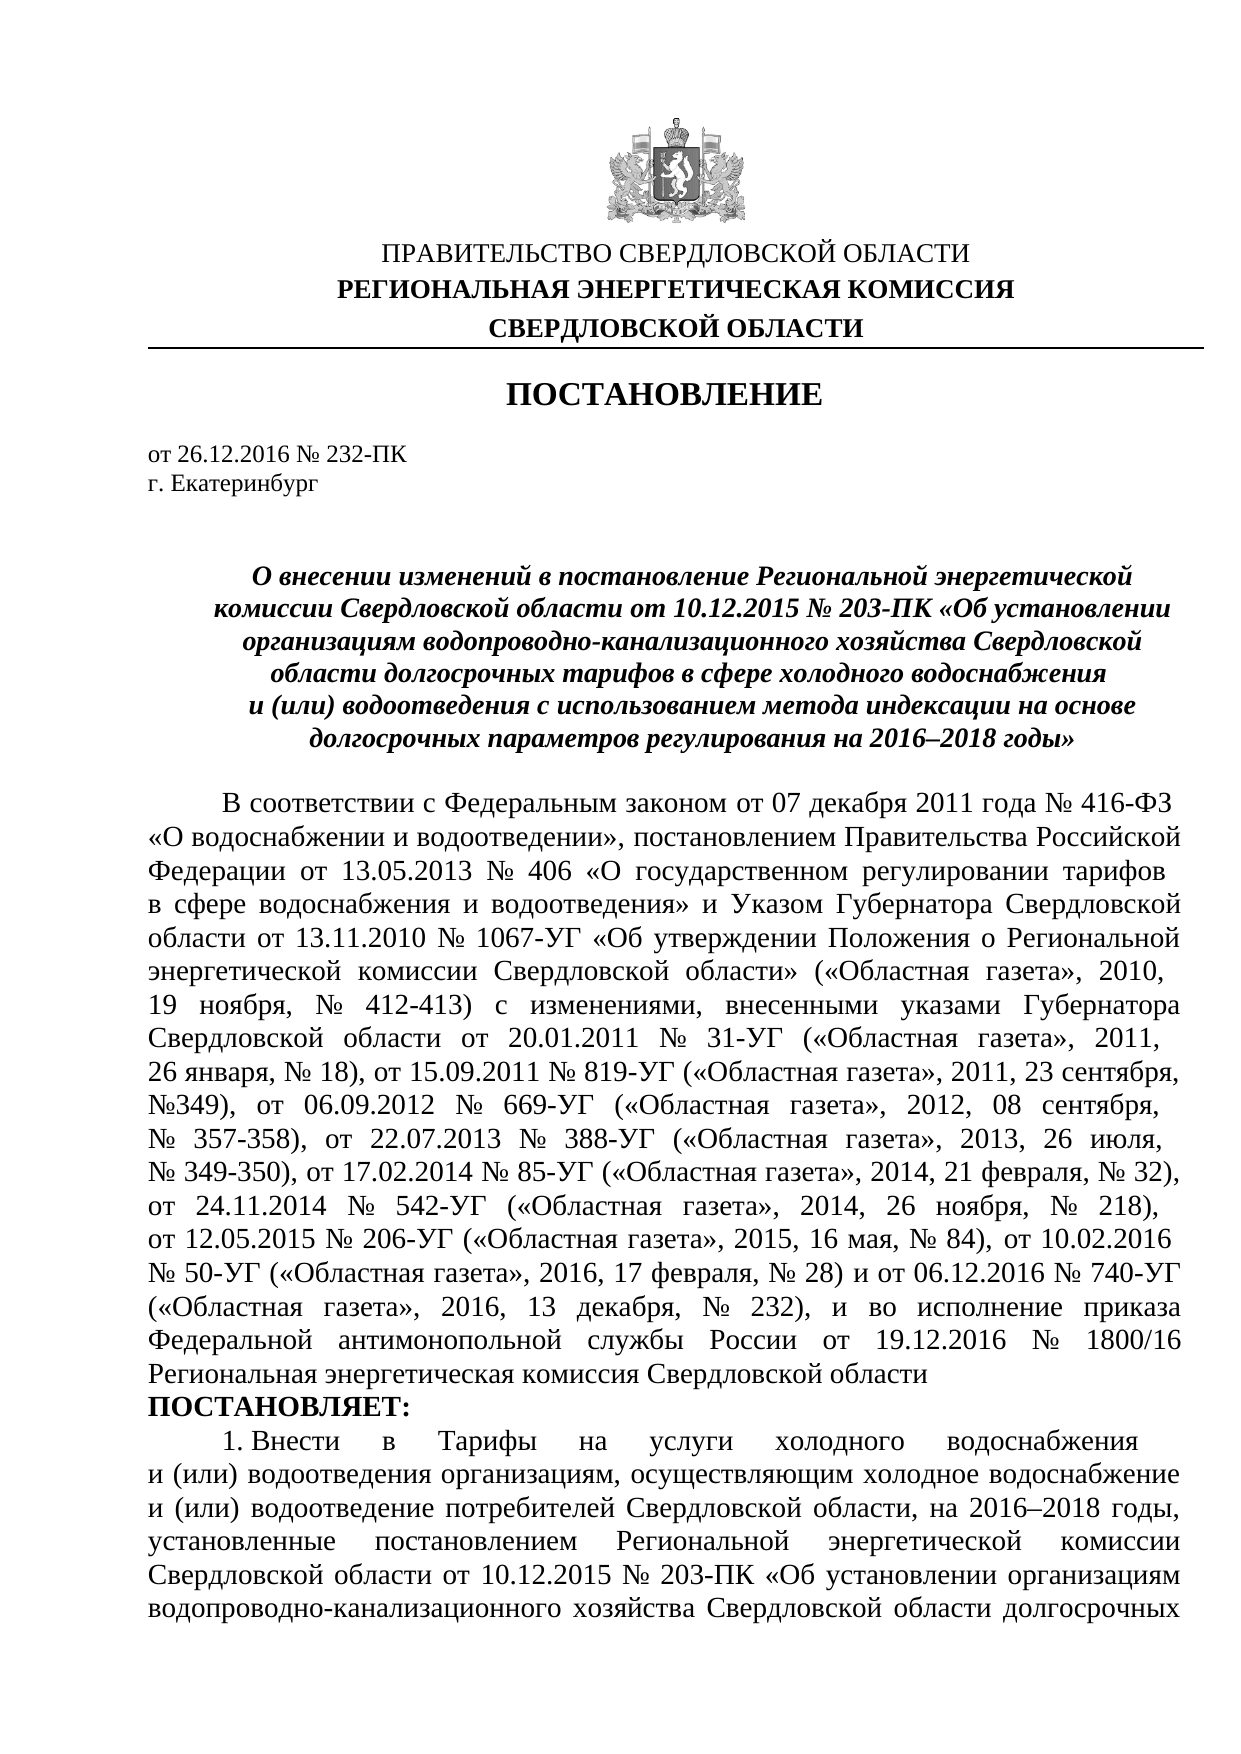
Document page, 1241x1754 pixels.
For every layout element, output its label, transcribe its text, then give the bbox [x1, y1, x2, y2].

text ПОСТАНОВЛЯЕТ: [148, 1389, 1181, 1423]
text В соответствии с Федеральным законом от 07 декабря 2011 года № 416-ФЗ «О водоснабжении и водоотведении», постановлением Правительства Российской Федерации от 13.05.2013 № 406 «О государственном регулировании тарифов в сфере водоснабжения и водоотведения» и Указом Губернатора Свердловской области от 13.11.2010 № 1067-УГ «Об утверждении Положения о Региональной энергетической комиссии Свердловской области» («Областная газета», 2010, 19 ноября, № 412-413) с изменениями, внесенными указами Губернатора Свердловской области от 20.01.2011 № 31-УГ («Областная газета», 2011, 26 января, № 18), от 15.09.2011 № 819-УГ («Областная газета», 2011, 23 сентября, №349), от 06.09.2012 № 669-УГ («Областная газета», 2012, 08 сентября, № 357-358), от 22.07.2013 № 388-УГ («Областная газета», 2013, 26 июля, № 349-350), от 17.02.2014 № 85-УГ («Областная газета», 2014, 21 февраля, № 32), от 24.11.2014 № 542-УГ («Областная газета», 2014, 26 ноября, № 218), от 12.05.2015 № 206-УГ («Областная газета», 2015, 16 мая, № 84), от 10.02.2016 № 50-УГ («Областная газета», 2016, 17 февраля, № 28) и от 06.12.2016 № 740-УГ («Областная газета», 2016, 13 декабря, № 232), и во исполнение приказа Федеральной антимонопольной службы России от 19.12.2016 № 1800/16 Региональная энергетическая комиссия Свердловской области [148, 786, 1181, 1389]
text г. Екатеринбург [148, 468, 1181, 497]
text О внесении изменений в постановление Региональной энергетической комиссии Свердловской области от 10.12.2015 № 203-ПК «Об установлении организациям водопроводно-канализационного хозяйства Свердловской области долгосрочных тарифов в сфере холодного водоснабжения и (или) водоотведения с использованием метода индексации на основе долгосрочных параметров регулирования на 2016–2018 годы» [204, 559, 1181, 753]
text ПОСТАНОВЛЕНИЕ [148, 374, 1181, 412]
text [148, 1423, 1181, 1624]
table_header ПРАВИТЕЛЬСТВО СВЕРДЛОВСКОЙ ОБЛАСТИ РЕГИОНАЛЬНАЯ ЭНЕРГЕТИЧЕСКАЯ КОМИССИЯ СВЕРДЛОВСКОЙ ОБЛАСТИ [148, 118, 1204, 347]
text от 26.12.2016 № 232-ПК [148, 439, 1181, 468]
picture [606, 118, 746, 223]
